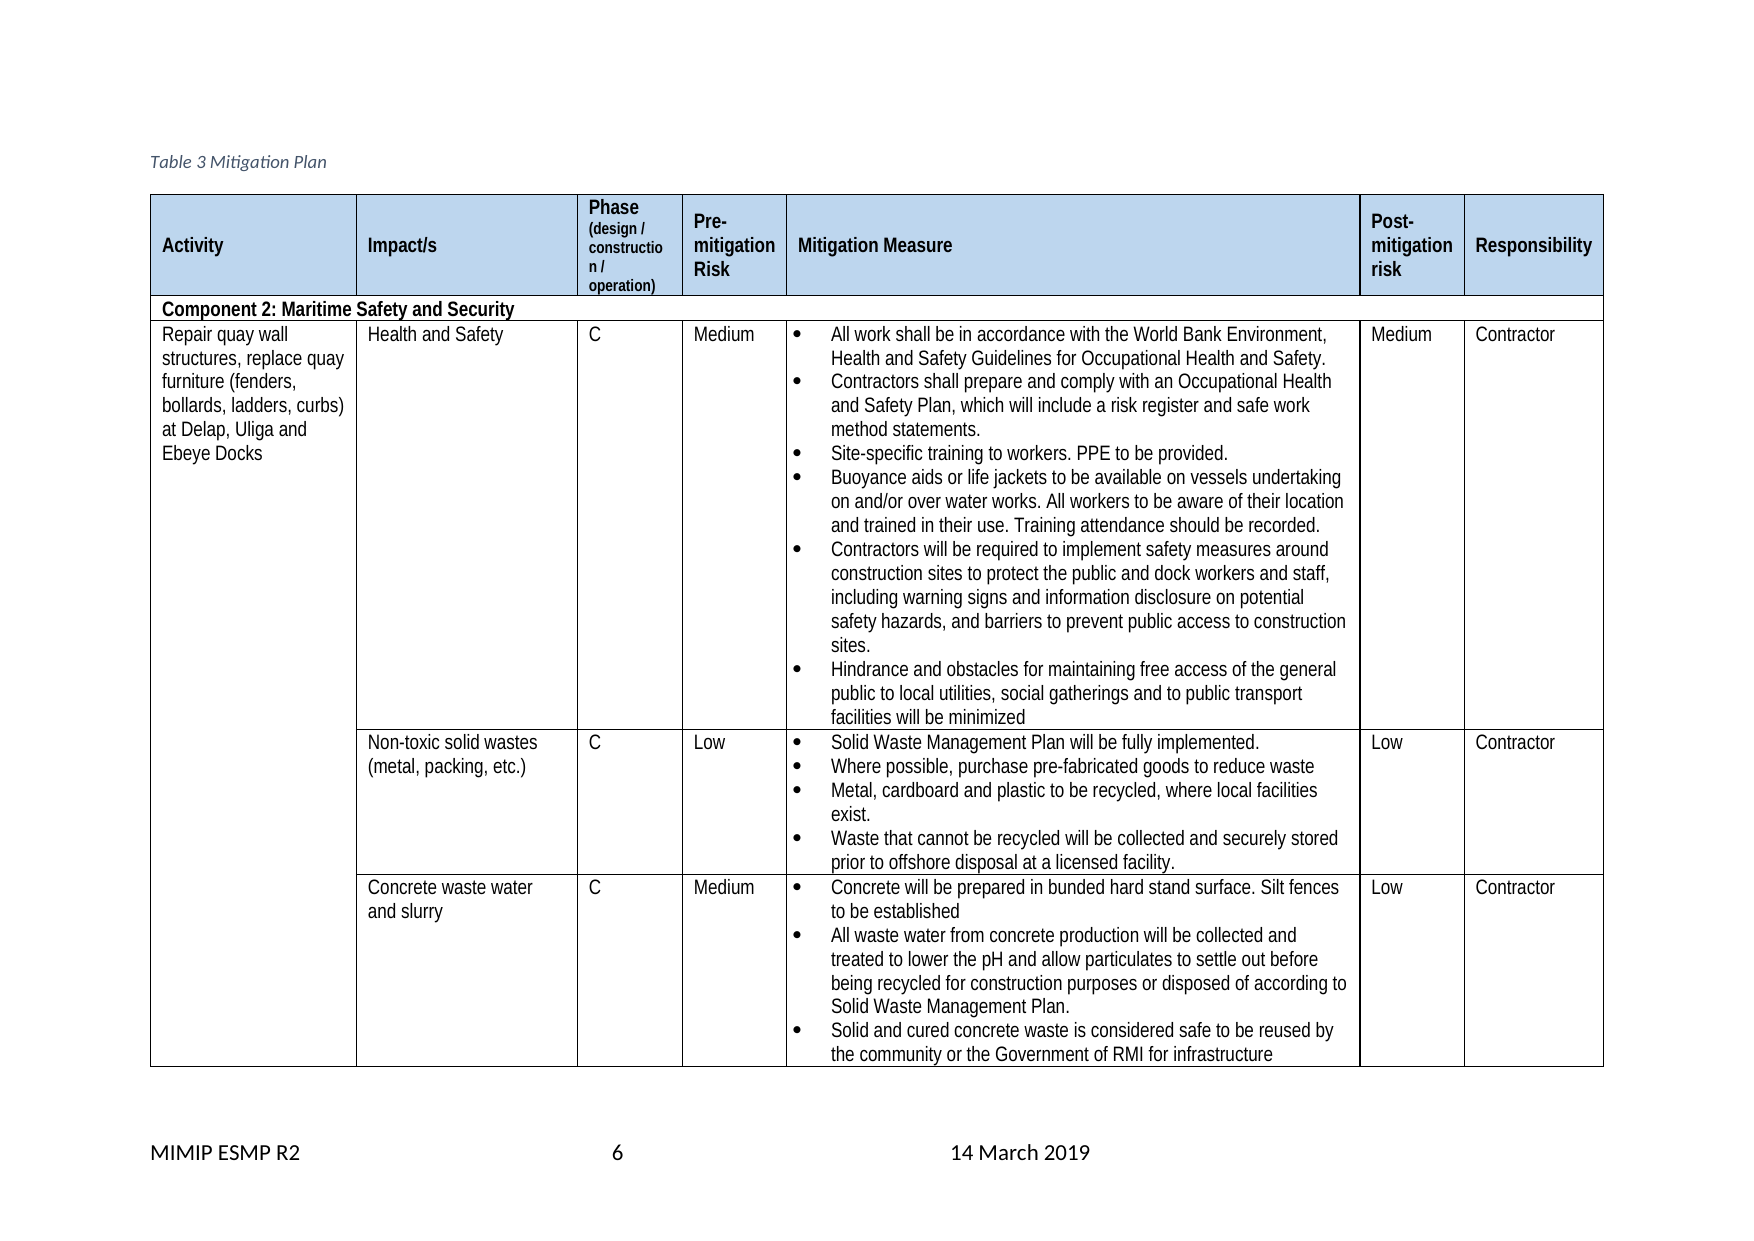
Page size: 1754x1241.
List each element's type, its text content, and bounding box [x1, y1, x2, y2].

table_cell Health and Safety [357, 321, 577, 729]
table_cell Non-toxic solid wastes (metal, packing, etc.) [357, 730, 577, 873]
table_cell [357, 875, 577, 1066]
table_cell Repair quay wall structures, replace quay furniture (fenders, bollards, ladders, curbs) at Delap, Uliga and Ebeye Docks [151, 321, 356, 1066]
text Table 3 Mitigation Plan [150, 150, 1604, 173]
table_cell C [578, 730, 682, 873]
table_header Responsibility [1465, 195, 1603, 295]
table_cell Low [1361, 730, 1464, 873]
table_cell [787, 875, 1359, 1066]
table_header Impact/s [357, 195, 577, 295]
table_cell Solid Waste Management Plan will be fully implemented. Where possible, purchase pre-fabricated goods to reduce waste Metal, cardboard and plastic to be recycled, where local facilities exist. Waste that cannot be recycled will be collected and securely stored prior to offshore disposal at a licensed facility. [787, 730, 1359, 873]
table_cell All work shall be in accordance with the World Bank Environment, Health and Safety Guidelines for Occupational Health and Safety. Contractors shall prepare and comply with an Occupational Health and Safety Plan, which will include a risk register and safe work method statements. Site-specific training to workers. PPE to be provided. Buoyance aids or life jackets to be available on vessels undertaking on and/or over water works. All workers to be aware of their location and trained in their use. Training attendance should be recorded. Contractors will be required to implement safety measures around construction sites to protect the public and dock workers and staff, including warning signs and information disclosure on potential safety hazards, and barriers to prevent public access to construction sites. Hindrance and obstacles for maintaining free access of the general public to local utilities, social gatherings and to public transport facilities will be minimized [787, 321, 1359, 729]
table_cell Medium [1361, 321, 1464, 729]
table_cell C [578, 875, 682, 1066]
table_header Activity [151, 195, 356, 295]
table_header Pre-mitigation Risk [683, 195, 786, 295]
table_cell Medium [683, 321, 786, 729]
table_cell Low [1361, 875, 1464, 1066]
table_cell Low [683, 730, 786, 873]
table_header Mitigation Measure [787, 195, 1359, 295]
table_header Post-mitigation risk [1361, 195, 1464, 295]
table_cell Medium [683, 875, 786, 1066]
table_cell C [578, 321, 682, 729]
table_cell Contractor [1465, 321, 1603, 729]
table_header Phase (design / construction / operation) [578, 195, 682, 295]
table_cell Contractor [1465, 875, 1603, 1066]
table_cell Component 2: Maritime Safety and Security [151, 296, 1603, 320]
table_cell Contractor [1465, 730, 1603, 873]
